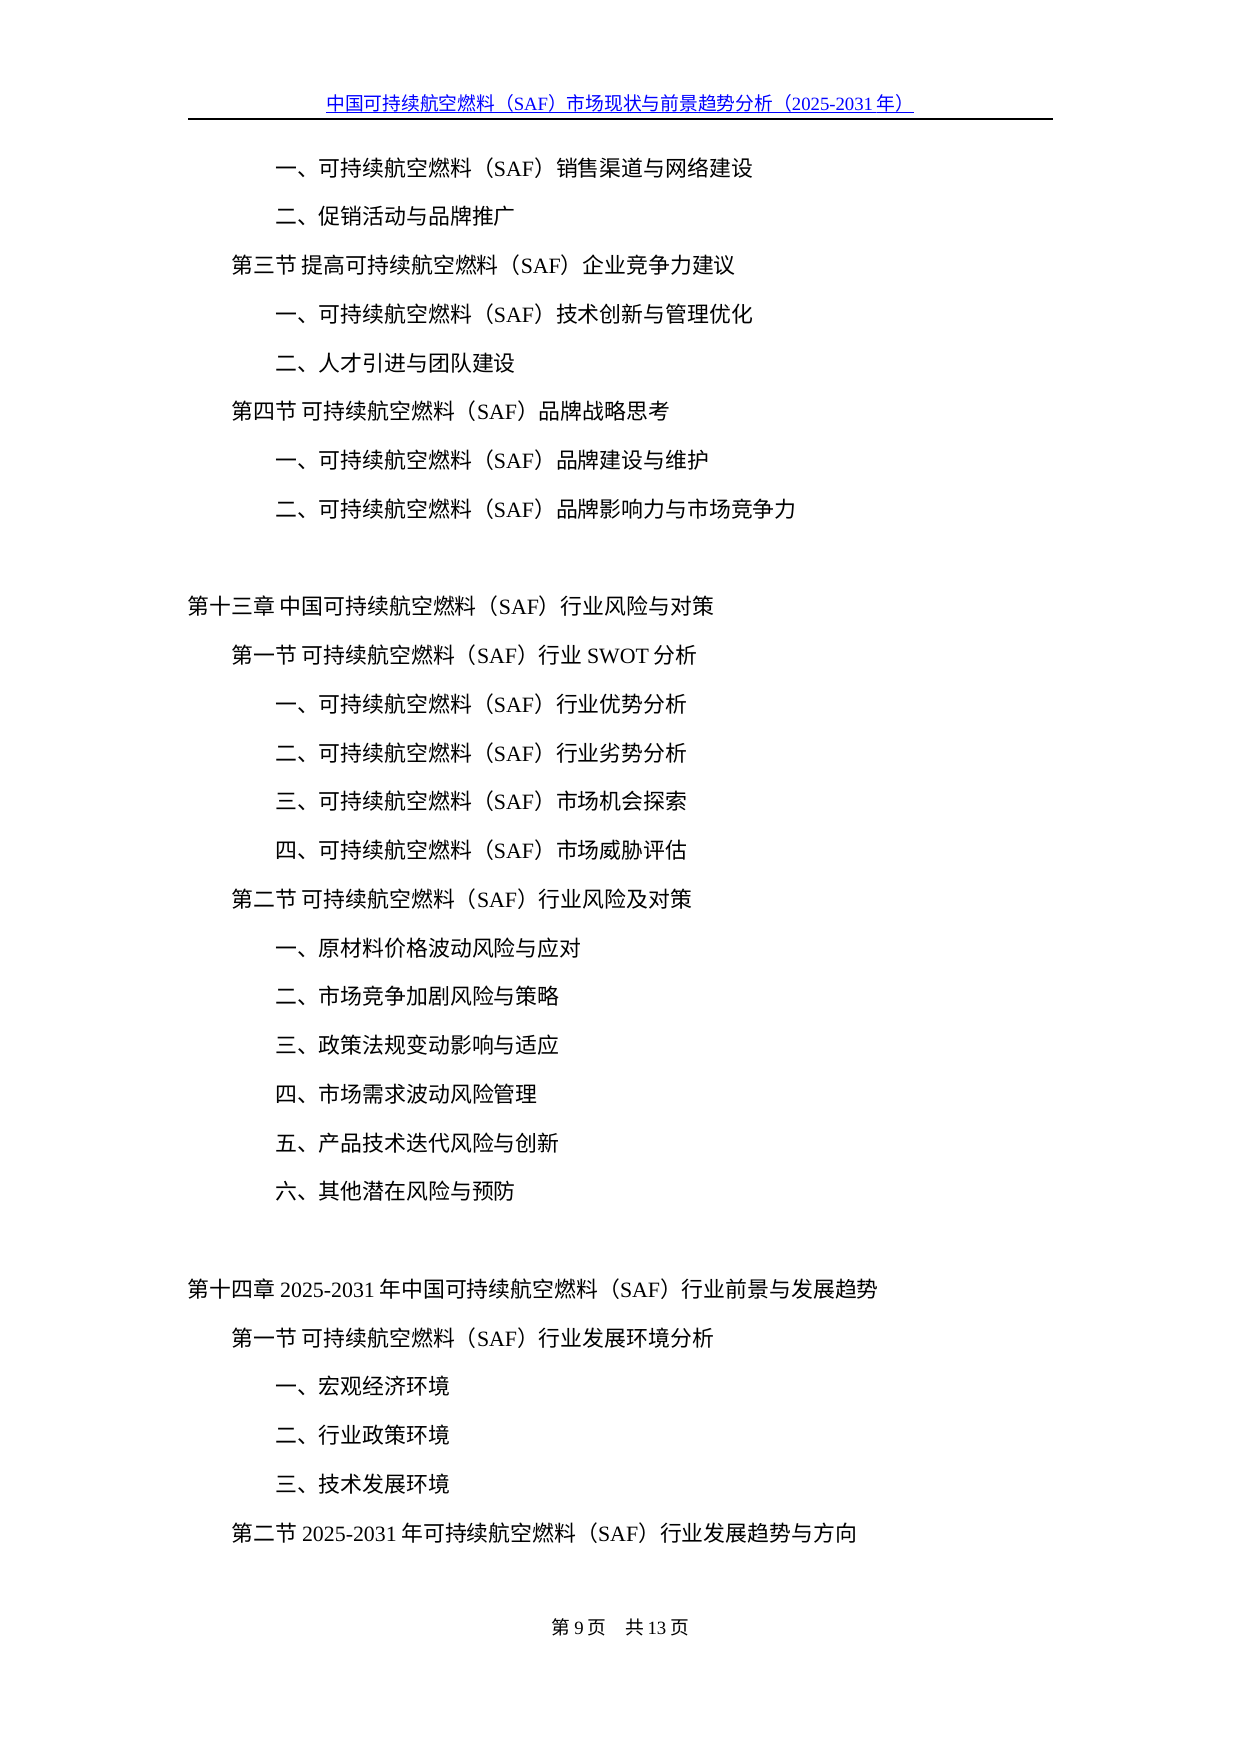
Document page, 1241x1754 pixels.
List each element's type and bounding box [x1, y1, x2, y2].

text [187, 150, 1053, 1548]
